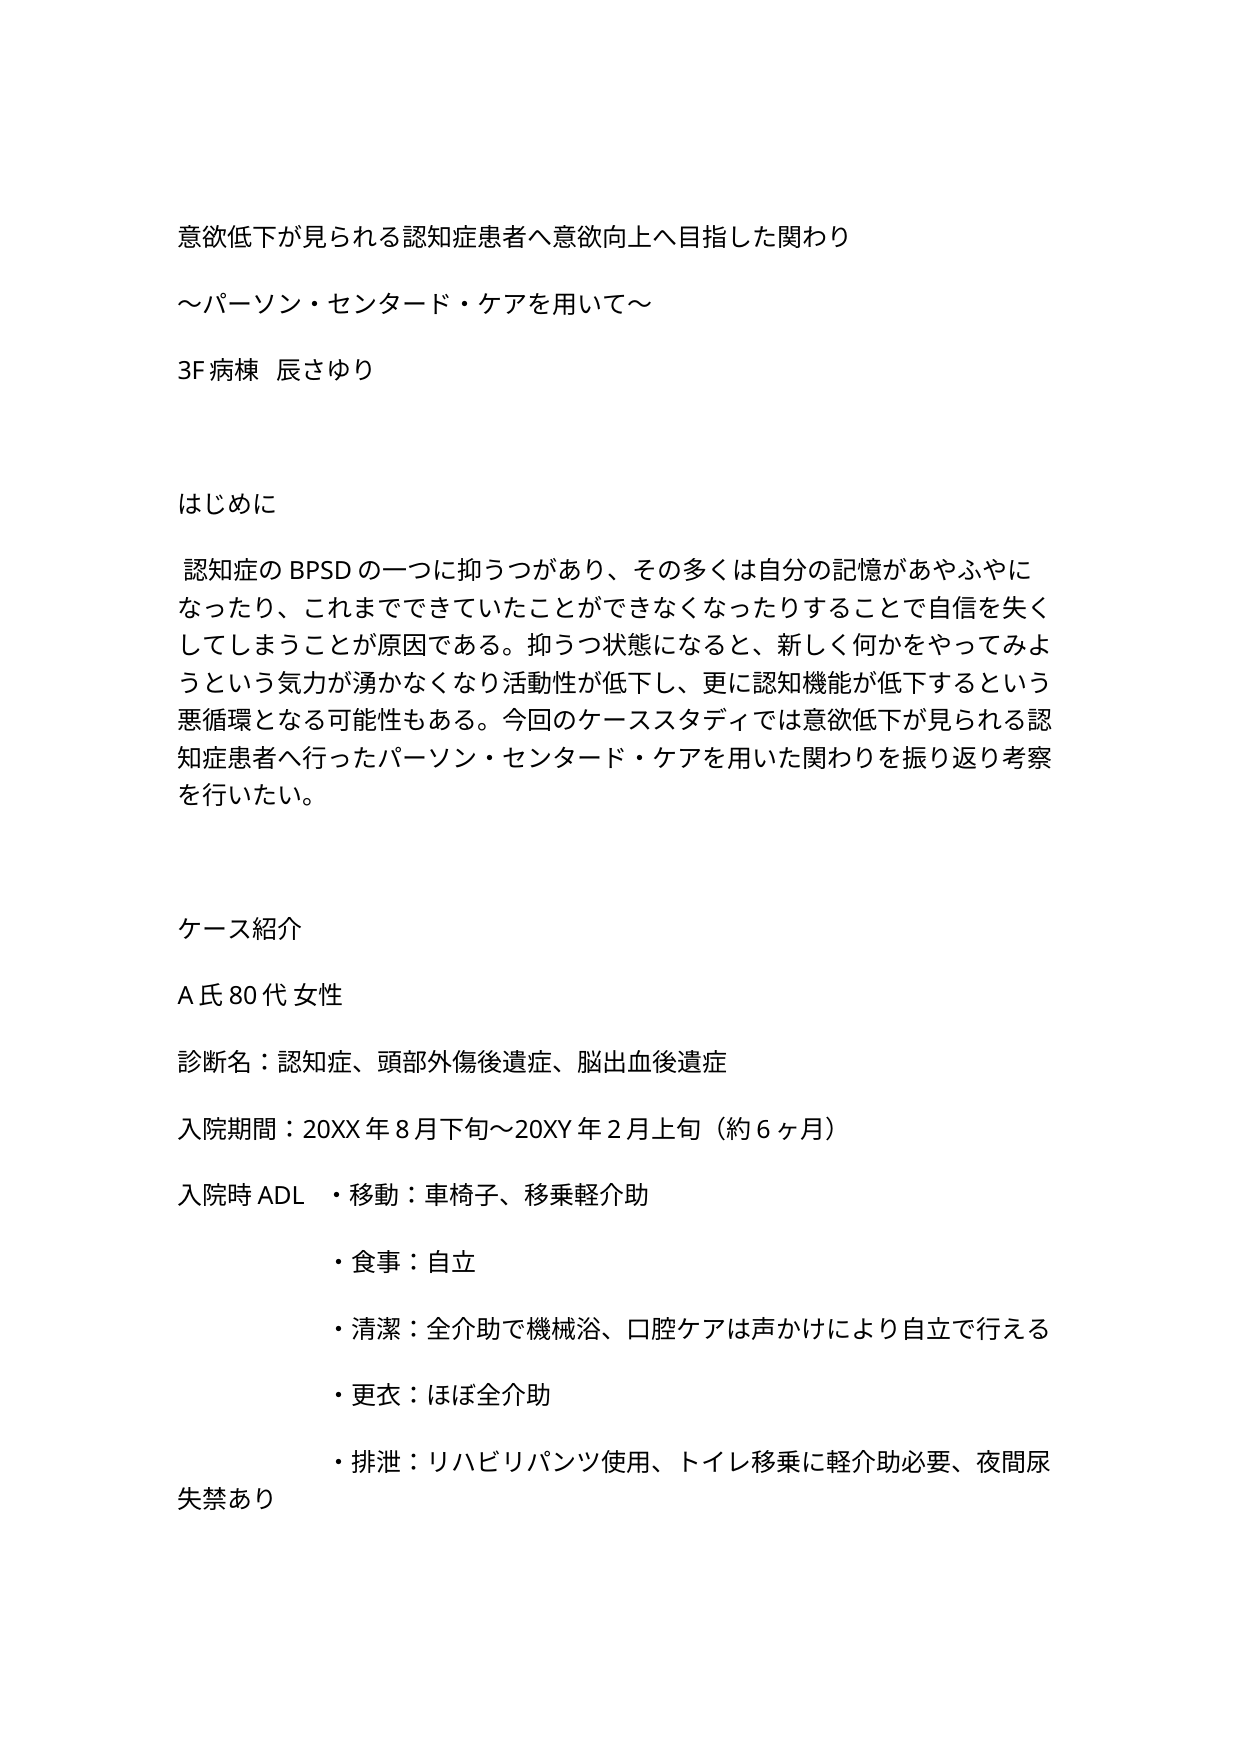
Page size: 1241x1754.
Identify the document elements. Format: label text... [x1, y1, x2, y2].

text 認知症のBPSDの一つに抑うつがあり、その多くは自分の記憶があやふやになったり、これまでできていたことができなくなったりすることで自信を失くしてしまうことが原因である。抑うつ状態になると、新しく何かをやってみようという気力が湧かなくなり活動性が低下し、更に認知機能が低下するという悪循環となる可能性もある。今回のケーススタディでは意欲低下が見られる認知症患者へ行ったパーソン・センタード・ケアを用いた関わりを振り返り考察を行いたい。 [177, 550, 1063, 813]
text ケース紹介 [177, 908, 1063, 946]
text 3F病棟 辰さゆり [177, 350, 1063, 388]
text ・食事：自立 [177, 1242, 1063, 1279]
text 診断名：認知症、頭部外傷後遺症、脳出血後遺症 [177, 1042, 1063, 1079]
text はじめに [177, 483, 1063, 521]
text ・排泄：リハビリパンツ使用、トイレ移乗に軽介助必要、夜間尿失禁あり [177, 1442, 1063, 1517]
text ・更衣：ほぼ全介助 [177, 1375, 1063, 1413]
text 意欲低下が見られる認知症患者へ意欲向上へ目指した関わり [177, 217, 1063, 254]
text 〜パーソン・センタード・ケアを用いて〜 [177, 283, 1063, 321]
text ・清潔：全介助で機械浴、口腔ケアは声かけにより自立で行える [177, 1308, 1063, 1346]
text 入院期間：20XX年8月下旬〜20XY年2月上旬（約6ヶ月） [177, 1108, 1063, 1146]
text 入院時ADL ・移動：車椅子、移乗軽介助 [177, 1175, 1063, 1213]
text A氏 80代 女性 [177, 975, 1063, 1013]
